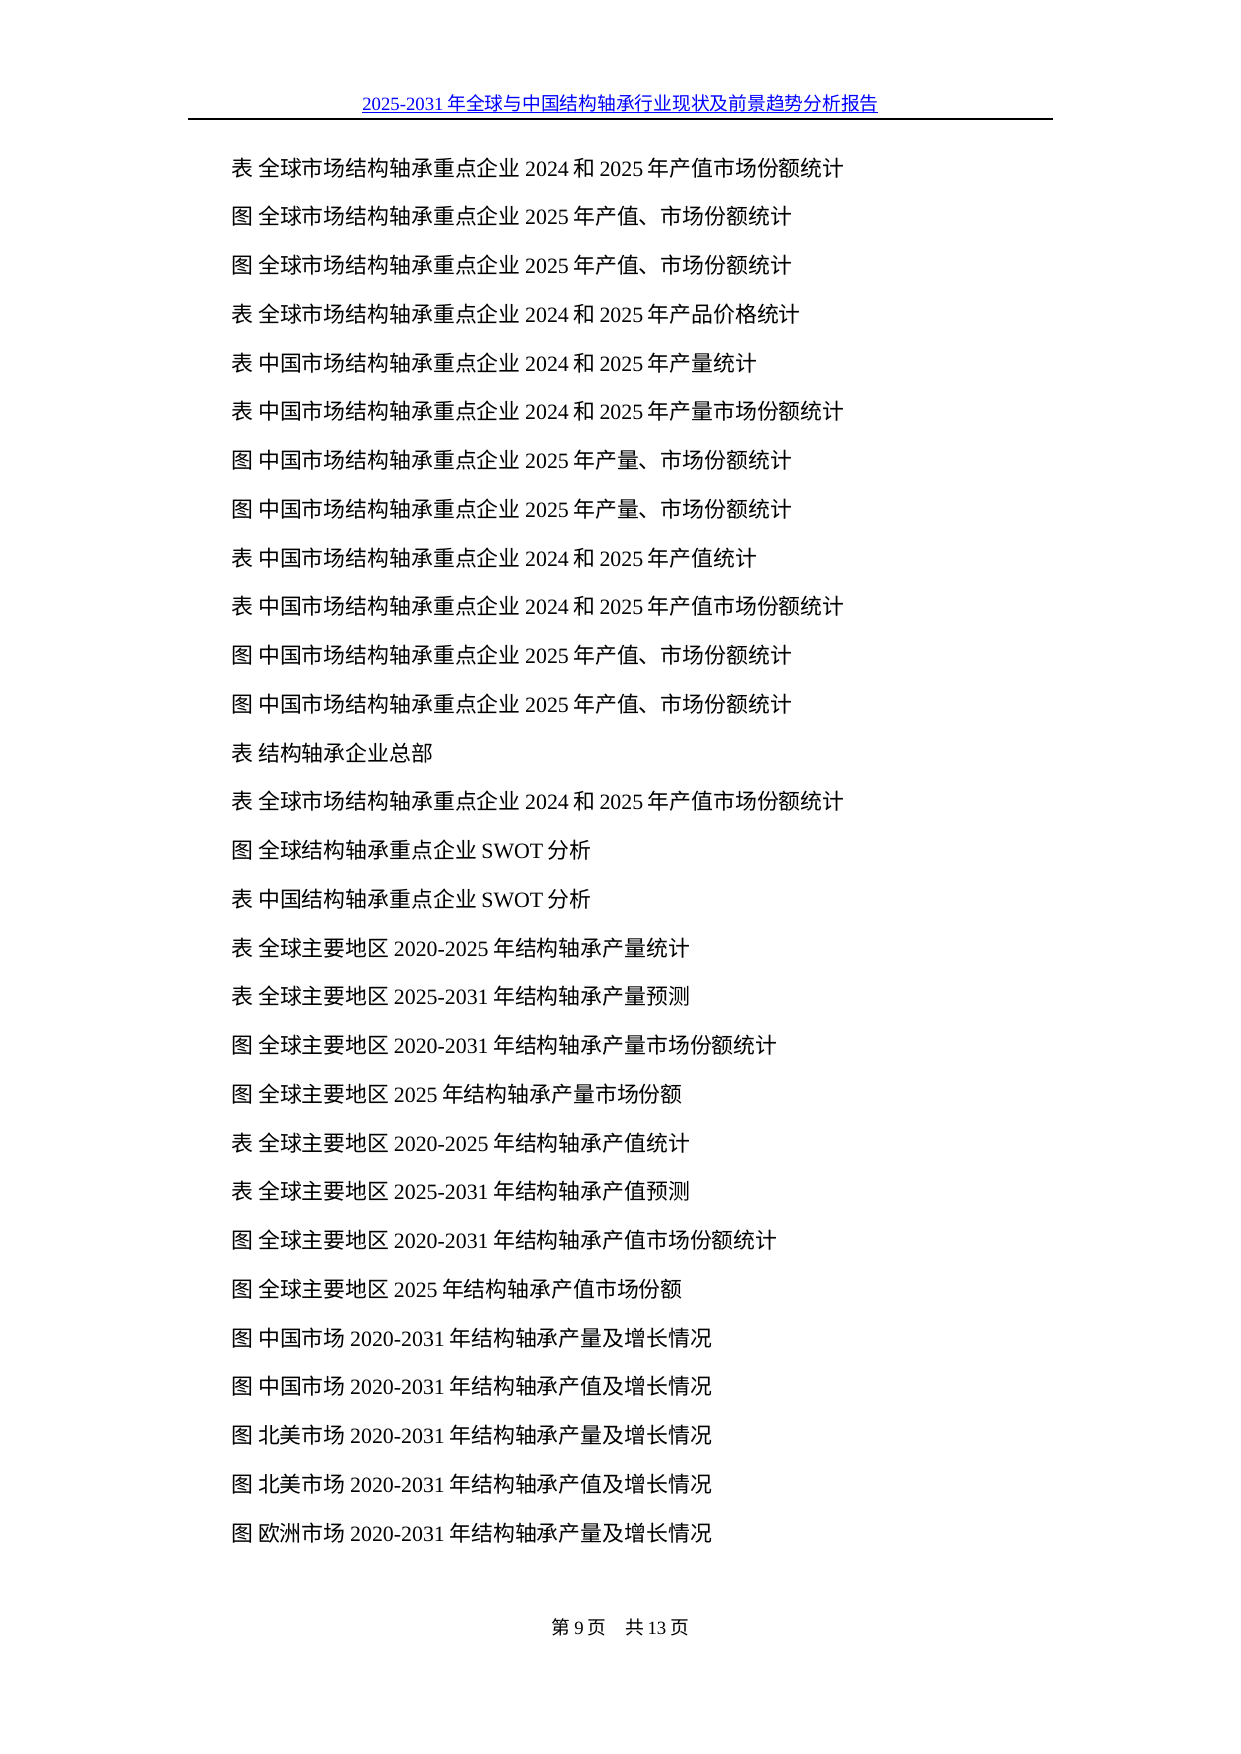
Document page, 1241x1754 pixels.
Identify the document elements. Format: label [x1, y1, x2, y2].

text [187, 150, 1053, 1548]
